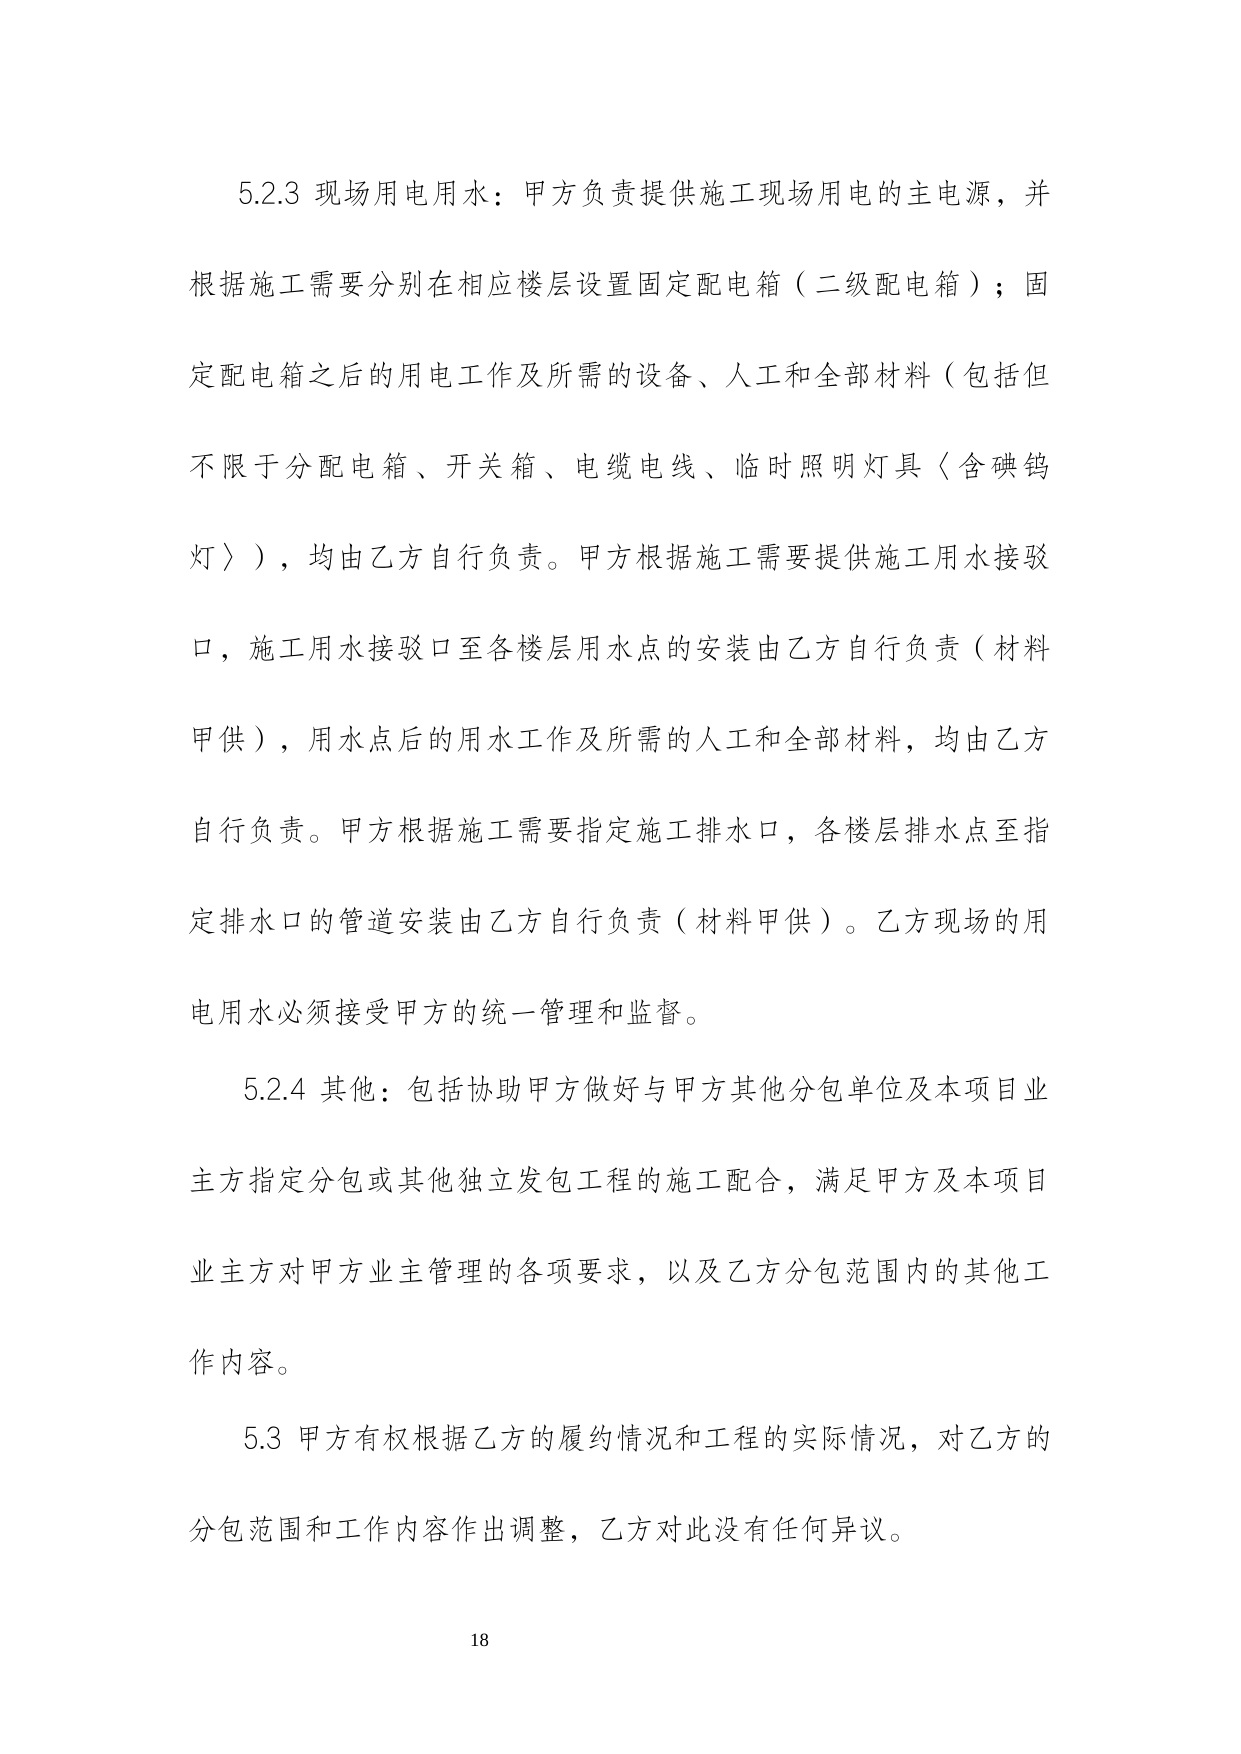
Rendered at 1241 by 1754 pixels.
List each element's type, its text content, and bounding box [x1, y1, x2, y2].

text 5.2.3 现场用电用水：甲方负责提供施工现场用电的主电源，并根据施工需要分别在相应楼层设置固定配电箱（二级配电箱）；固定配电箱之后的用电工作及所需的设备、人工和全部材料（包括但不限于分配电箱、开关箱、电缆电线、临时照明灯具〈含碘钨灯〉），均由乙方自行负责。甲方根据施工需要提供施工用水接驳口，施工用水接驳口至各楼层用水点的安装由乙方自行负责（材料甲供），用水点后的用水工作及所需的人工和全部材料，均由乙方自行负责。甲方根据施工需要指定施工排水口，各楼层排水点至指定排水口的管道安装由乙方自行负责（材料甲供）。乙方现场的用电用水必须接受甲方的统一管理和监督。 [187, 164, 1053, 1044]
text 5.3 甲方有权根据乙方的履约情况和工程的实际情况，对乙方的分包范围和工作内容作出调整，乙方对此没有任何异议。 [187, 1409, 1053, 1561]
text 5.2.4 其他：包括协助甲方做好与甲方其他分包单位及本项目业主方指定分包或其他独立发包工程的施工配合，满足甲方及本项目业主方对甲方业主管理的各项要求，以及乙方分包范围内的其他工作内容。 [187, 1060, 1053, 1393]
